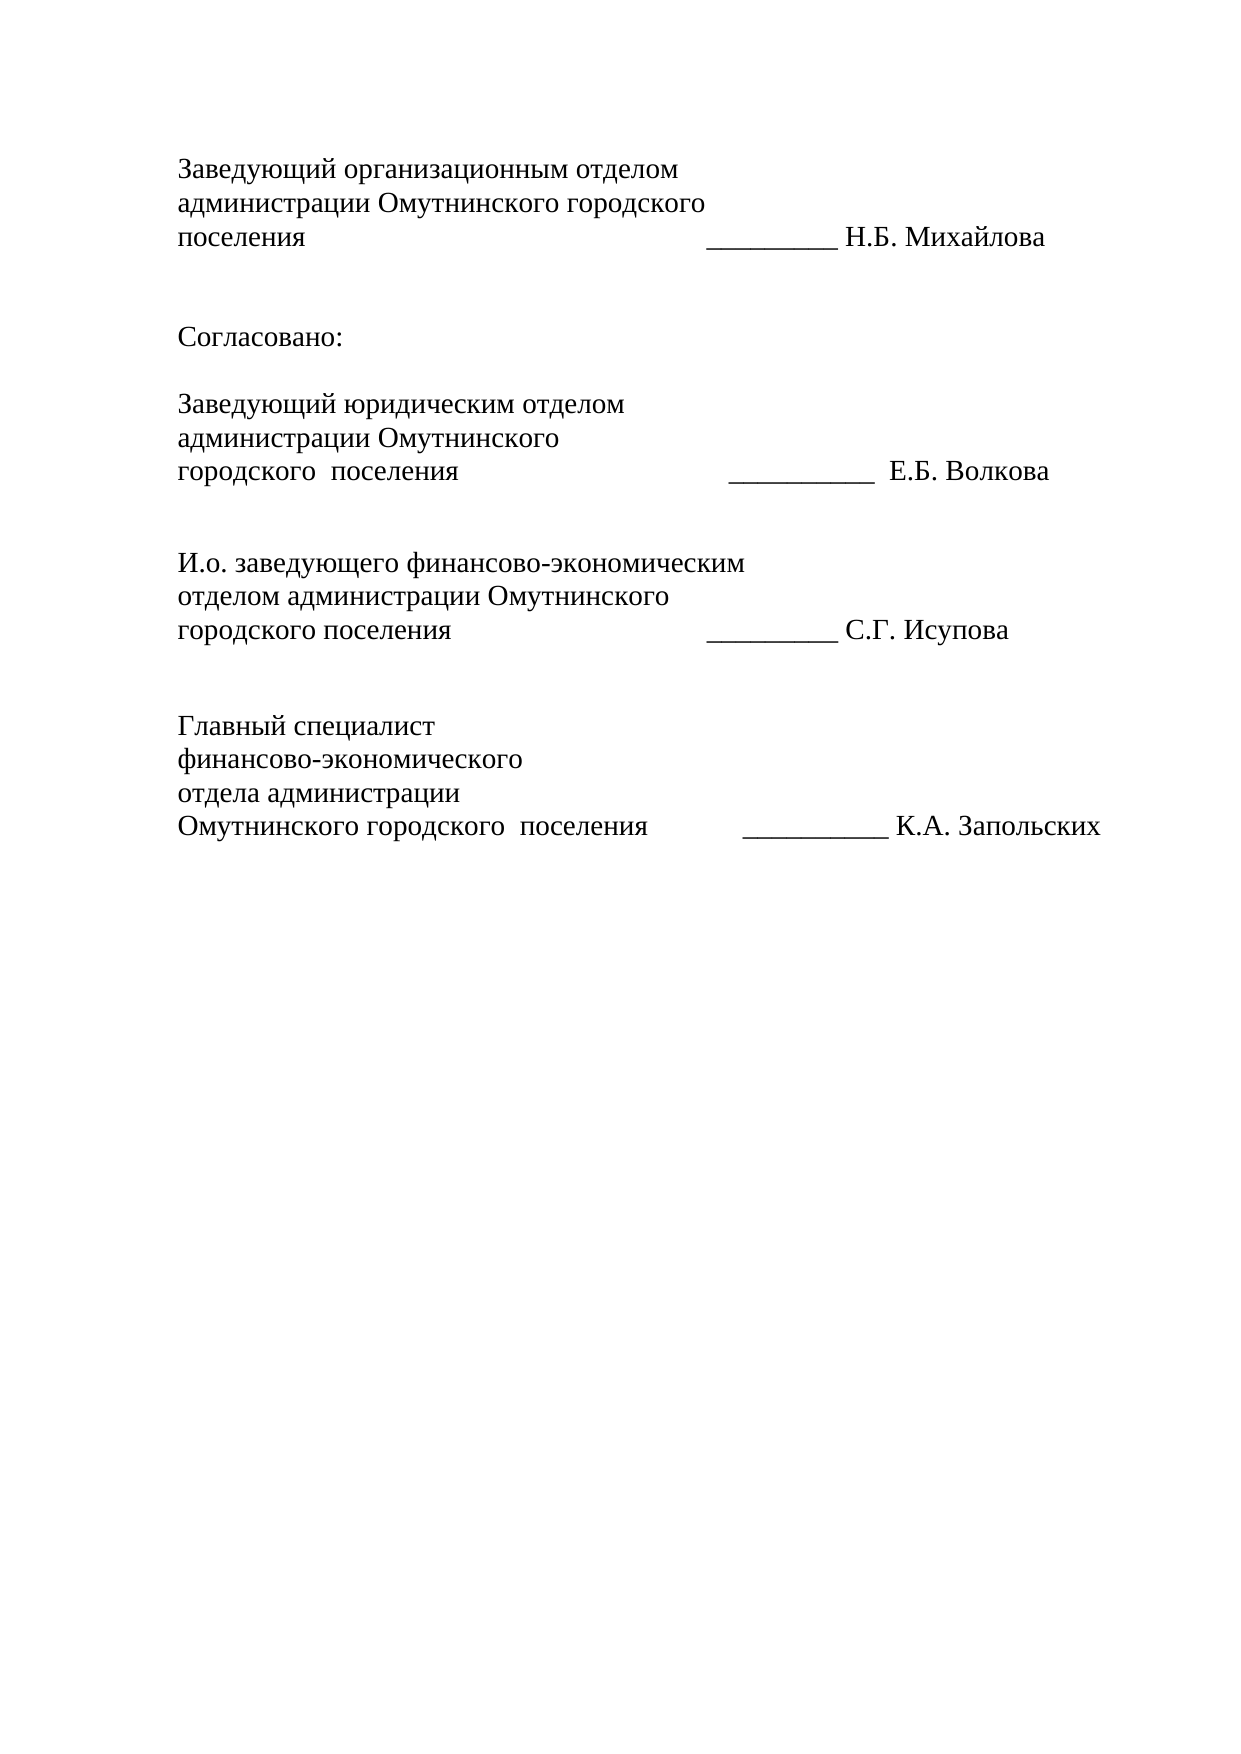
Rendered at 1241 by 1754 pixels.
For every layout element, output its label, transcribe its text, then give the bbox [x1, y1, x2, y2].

text Заведующий юридическим отделом [177, 386, 1152, 420]
text поселения _________ Н.Б. Михайлова [177, 219, 1152, 252]
text Омутнинского городского поселения __________ К.А. Запольских [177, 808, 1152, 842]
text отделом администрации Омутнинского [177, 578, 1200, 612]
text Согласовано: [177, 319, 1152, 353]
text администрации Омутнинского городского [177, 185, 1152, 219]
text Заведующий организационным отделом [177, 152, 1152, 185]
text городского поселения _________ С.Г. Исупова [177, 612, 1200, 645]
text финансово-экономического [177, 741, 1152, 775]
text городского поселения __________ Е.Б. Волкова [177, 453, 1152, 487]
text И.о. заведующего финансово-экономическим [177, 545, 1200, 578]
text Главный специалист [177, 708, 1152, 741]
text администрации Омутнинского [177, 420, 1152, 453]
text отдела администрации [177, 775, 1152, 808]
